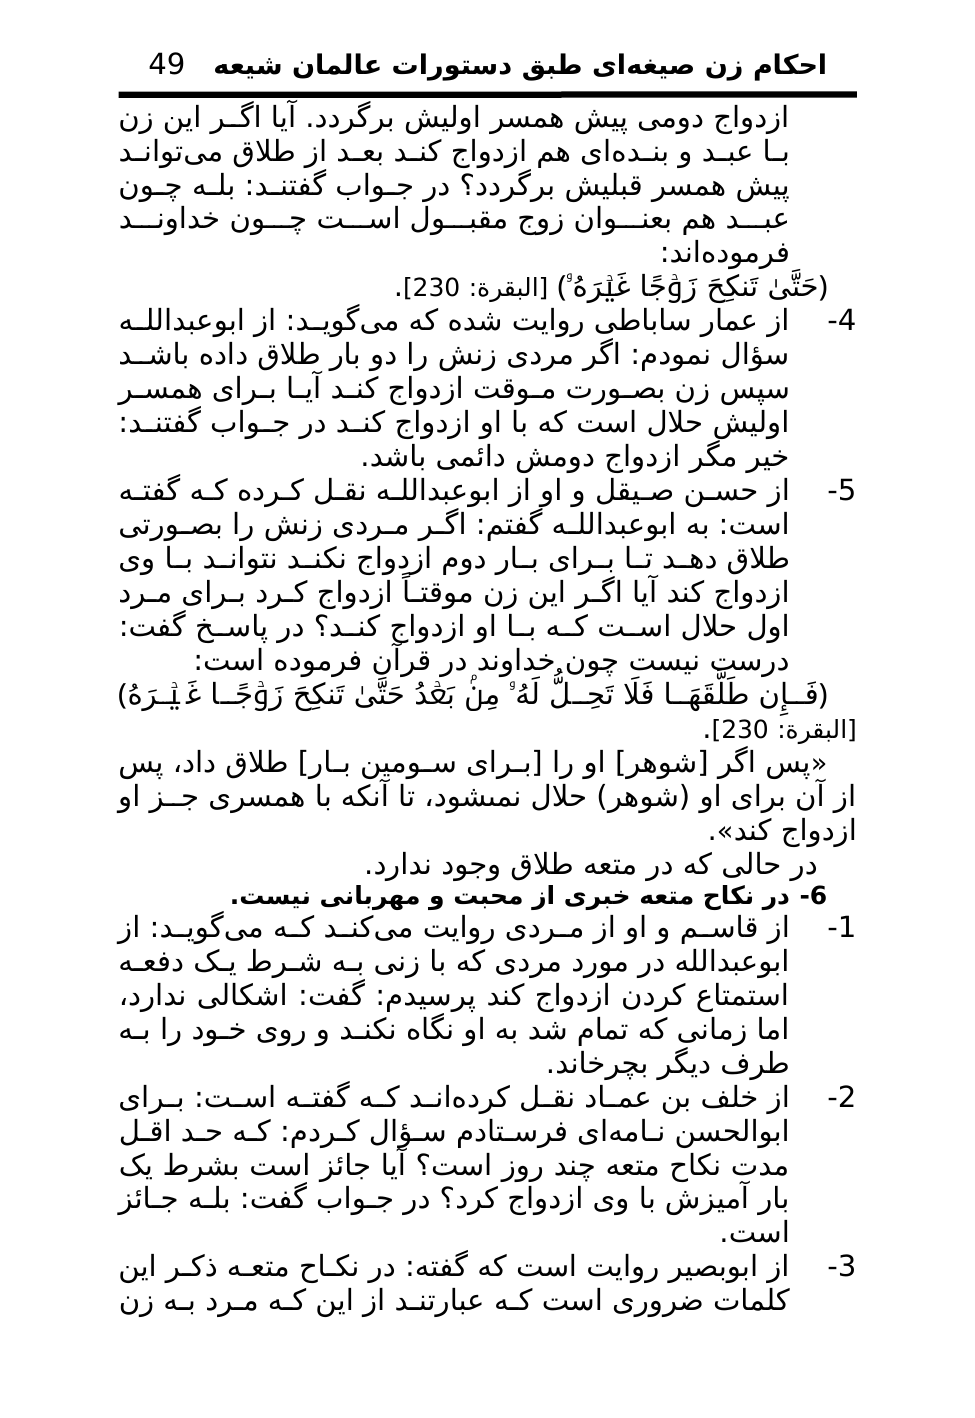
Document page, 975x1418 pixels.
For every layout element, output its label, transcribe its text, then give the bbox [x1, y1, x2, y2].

text در حالی که در متعه طلاق وجود ندارد. [118, 847, 857, 881]
list از حسن صیقل و او از ابوعبدالله نقل کرده که گفته است: به ابوعبدالله گفتم: اگر مردی زنش را بصورتی طلاق دهد تا برای بار دوم ازدواج نکند نتواند با وی ازدواج کند آیا اگر این زن موقتاً ازدواج کرد برای مرد اول حلال است که با او ازدواج کند؟ در پاسخ گفت: درست نیست چون خداوند در قرآن فرموده است: [118, 473, 827, 677]
list از عمار ساباطی روایت شده که می‌گوید: از ابوعبدالله سؤال نمودم: اگر مردی زنش را دو بار طلاق داده باشد سپس زن بصورت موقت ازدواج کند آیا برای همسر اولیش حلال است که با او ازدواج کند در جواب گفتند: خیر مگر ازدواج دومش دائمی باشد. [118, 304, 827, 473]
text ﴿فَإِن طَلَّقَهَا فَلَا تَحِلُّ لَهُۥ مِنۢ بَعۡدُ حَتَّىٰ تَنكِحَ زَوۡجًا غَيۡرَهُ﴾ [البقرة: 230]. [118, 677, 857, 745]
list از قاسم و او از مردی روایت می‌کند که می‌گوید: از ابوعبدالله در مورد مردی که با زنی به شرط یک دفعه استمتاع کردن ازدواج کند پرسیدم: گفت: اشکالی ندارد، اما زمانی که تمام شد به او نگاه نکند و روی خود را به طرف دیگر بچرخاند. [118, 910, 827, 1080]
text ﴿حَتَّىٰ تَنكِحَ زَوۡجًا غَيۡرَهُۥ﴾ [البقرة: 230]. [118, 270, 857, 304]
text «پس اگر [شوهر] او را [براى سومین بار] طلاق داد، پس از آن براى او (شوهر) حلال نمى‏شود، تا آنکه با همسرى جز او ازدواج کند». [118, 745, 857, 847]
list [118, 1250, 827, 1318]
list از خلف‌ بن عماد نقل کرده‌اند که گفته است: برای ابوالحسن نامه‌ای فرستادم سؤال کردم: که حد اقل مدت نکاح متعه چند روز است؟ آیا جائز است بشرط یک بار آمیزش با وی ازدواج کرد؟ در جواب گفت: بله جائز است. [118, 1080, 827, 1250]
text 6- در نکاح متعه خبری از محبت و مهربانی نیست. [118, 881, 857, 910]
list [118, 100, 827, 270]
